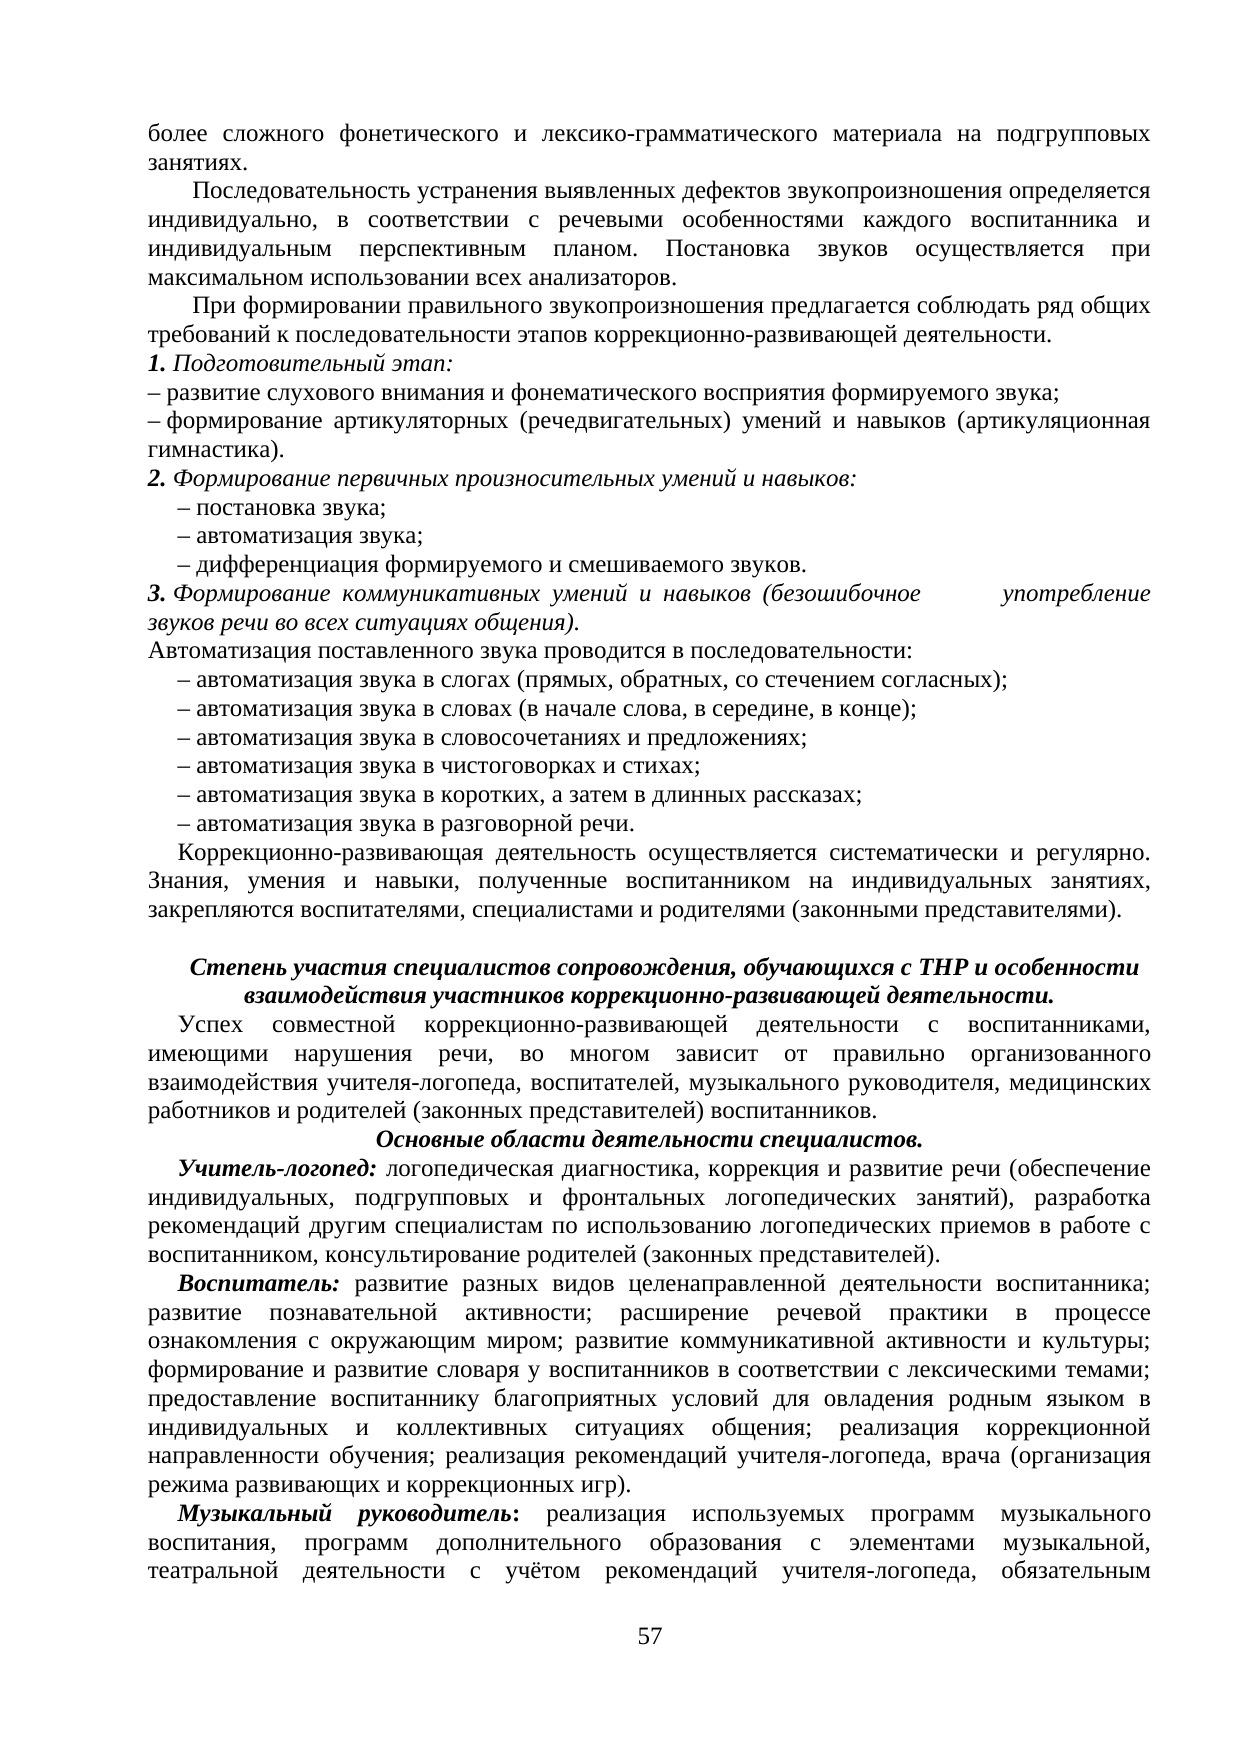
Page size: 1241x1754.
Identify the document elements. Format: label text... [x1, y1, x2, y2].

text Воспитатель: развитие разных видов целенаправленной деятельности воспитанника; развитие познавательной активности; расширение речевой практики в процессе ознакомления с окружающим миром; развитие коммуникативной активности и культуры; формирование и развитие словаря у воспитанников в соответствии с лексическими темами; предоставление воспитаннику благоприятных условий для овладения родным языком в индивидуальных и коллективных ситуациях общения; реализация коррекционной направленности обучения; реализация рекомендаций учителя-логопеда, врача (организация режима развивающих и коррекционных игр). [148, 1268, 1152, 1498]
text – автоматизация звука в словосочетаниях и предложениях; [148, 722, 1152, 751]
text При формировании правильного звукопроизношения предлагается соблюдать ряд общих требований к последовательности этапов коррекционно-развивающей деятельности. [148, 291, 1152, 348]
text – автоматизация звука в разговорной речи. [148, 808, 1152, 837]
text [148, 1498, 1152, 1584]
text Cтепень участия специалистов сопровождения, обучающихся с ТНР и особенности взаимодействия участников коррекционно-развивающей деятельности. [148, 952, 1152, 1009]
text Учитель-логопед: логопедическая диагностика, коррекция и развитие речи (обеспечение индивидуальных, подгрупповых и фронтальных логопедических занятий), разработка рекомендаций другим специалистам по использованию логопедических приемов в работе с воспитанником, консультирование родителей (законных представителей). [148, 1153, 1152, 1268]
text – формирование артикуляторных (речедвигательных) умений и навыков (артикуляционная гимнастика). [148, 406, 1152, 463]
text – развитие слухового внимания и фонематического восприятия формируемого звука; [148, 377, 1152, 406]
text Основные области деятельности специалистов. [148, 1124, 1152, 1153]
text – автоматизация звука; [148, 521, 1152, 549]
text Автоматизация поставленного звука проводится в последовательности: [148, 636, 1152, 664]
text – автоматизация звука в слогах (прямых, обратных, со стечением согласных); [148, 664, 1152, 693]
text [148, 118, 1152, 176]
text – дифференциация формируемого и смешиваемого звуков. [148, 549, 1152, 578]
text 1. Подготовительный этап: [148, 348, 1152, 377]
text 3. Формирование коммуникативных умений и навыков (безошибочное употребление звуков речи во всех ситуациях общения). [148, 578, 1152, 636]
text – автоматизация звука в коротких, а затем в длинных рассказах; [148, 779, 1152, 808]
text 2. Формирование первичных произносительных умений и навыков: [148, 463, 1152, 492]
text Успех совместной коррекционно-развивающей деятельности с воспитанниками, имеющими нарушения речи, во многом зависит от правильно организованного взаимодействия учителя-логопеда, воспитателей, музыкального руководителя, медицинских работников и родителей (законных представителей) воспитанников. [148, 1009, 1152, 1124]
text Коррекционно-развивающая деятельность осуществляется систематически и регулярно. Знания, умения и навыки, полученные воспитанником на индивидуальных занятиях, закрепляются воспитателями, специалистами и родителями (законными представителями). [148, 837, 1152, 923]
text Последовательность устранения выявленных дефектов звукопроизношения определяется индивидуально, в соответствии с речевыми особенностями каждого воспитанника и индивидуальным перспективным планом. Постановка звуков осуществляется при максимальном использовании всех анализаторов. [148, 176, 1152, 291]
text – автоматизация звука в словах (в начале слова, в середине, в конце); [148, 693, 1152, 722]
text – автоматизация звука в чистоговорках и стихах; [148, 751, 1152, 779]
text – постановка звука; [148, 492, 1152, 521]
